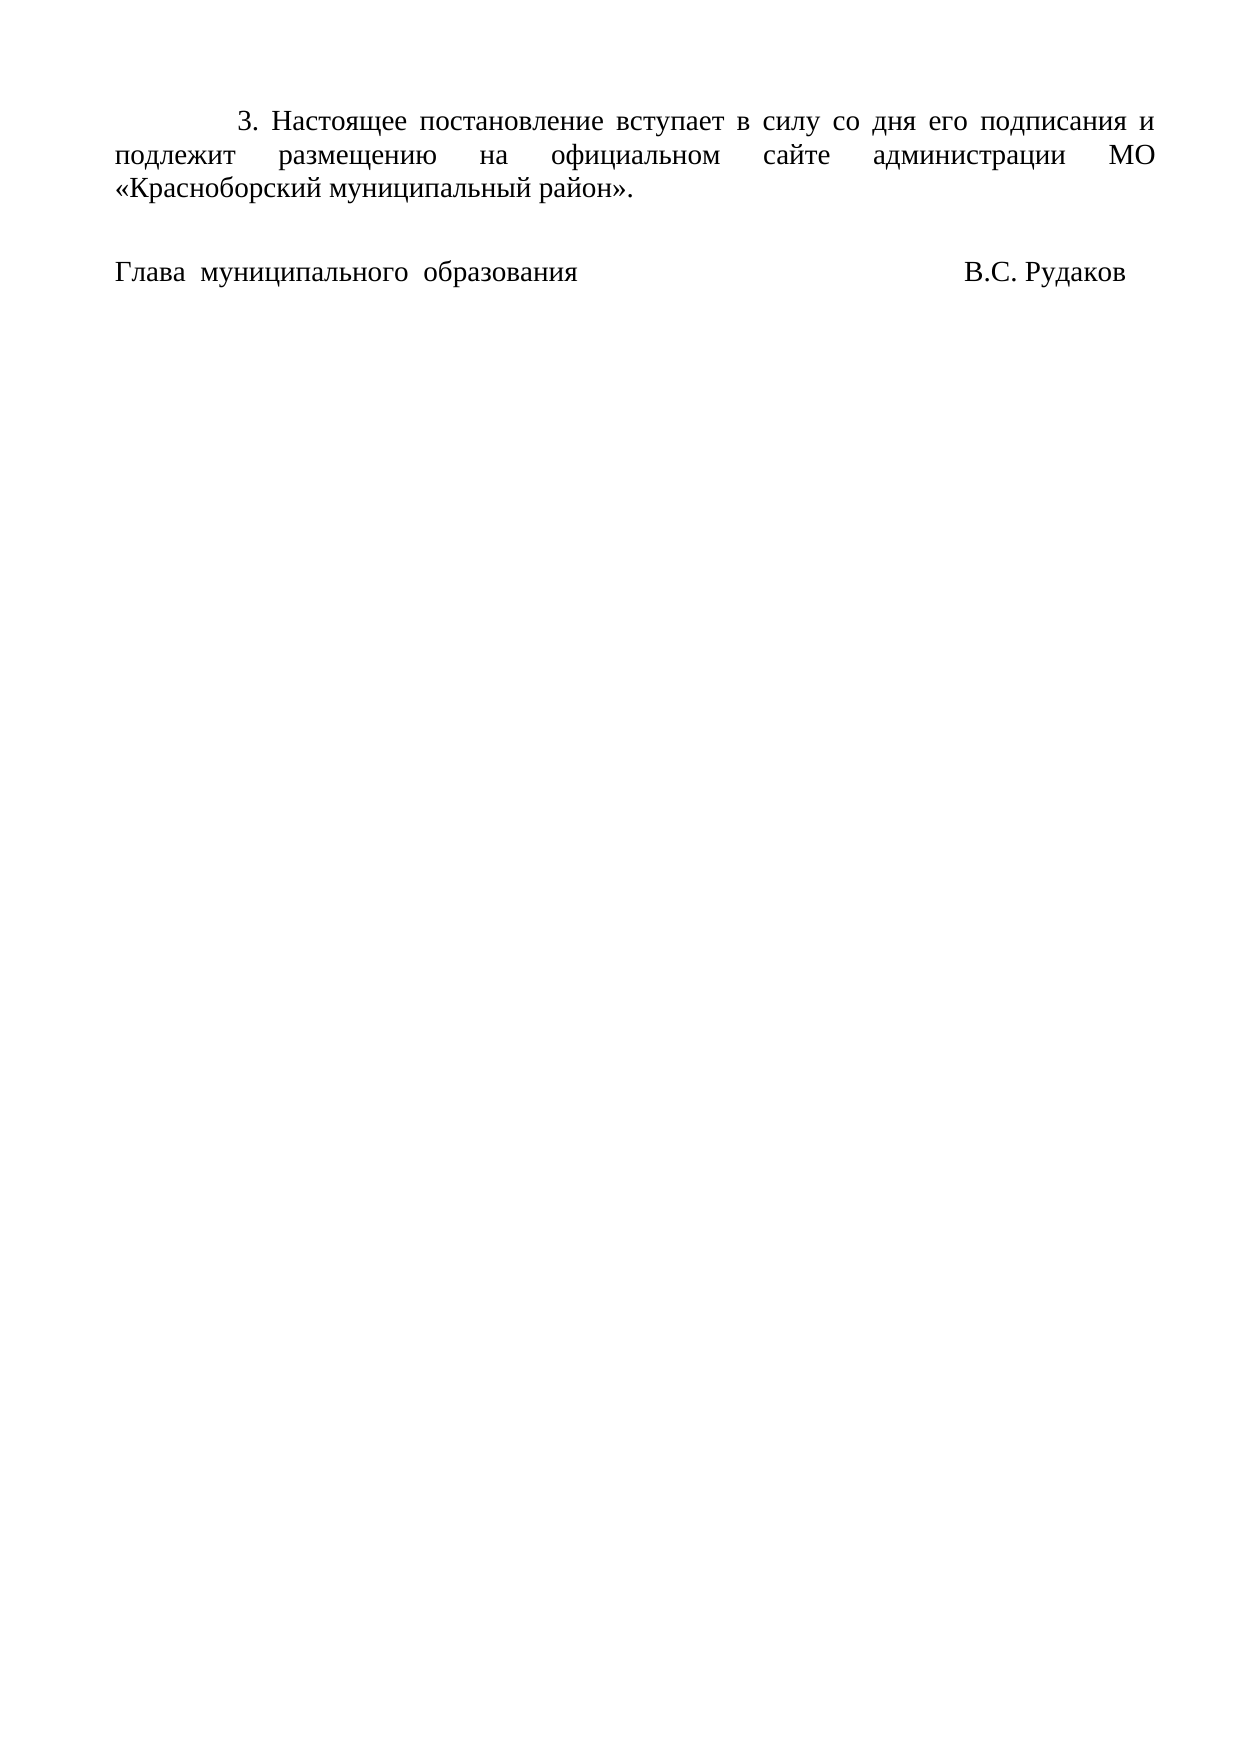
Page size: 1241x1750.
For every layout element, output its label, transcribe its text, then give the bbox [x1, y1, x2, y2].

text Глава муниципального образования В.С. Рудаков [114, 254, 1157, 288]
text 3. Настоящее постановление вступает в силу со дня его подписания и подлежит размещению на официальном сайте администрации МО «Красноборский муниципальный район». [114, 103, 1157, 204]
